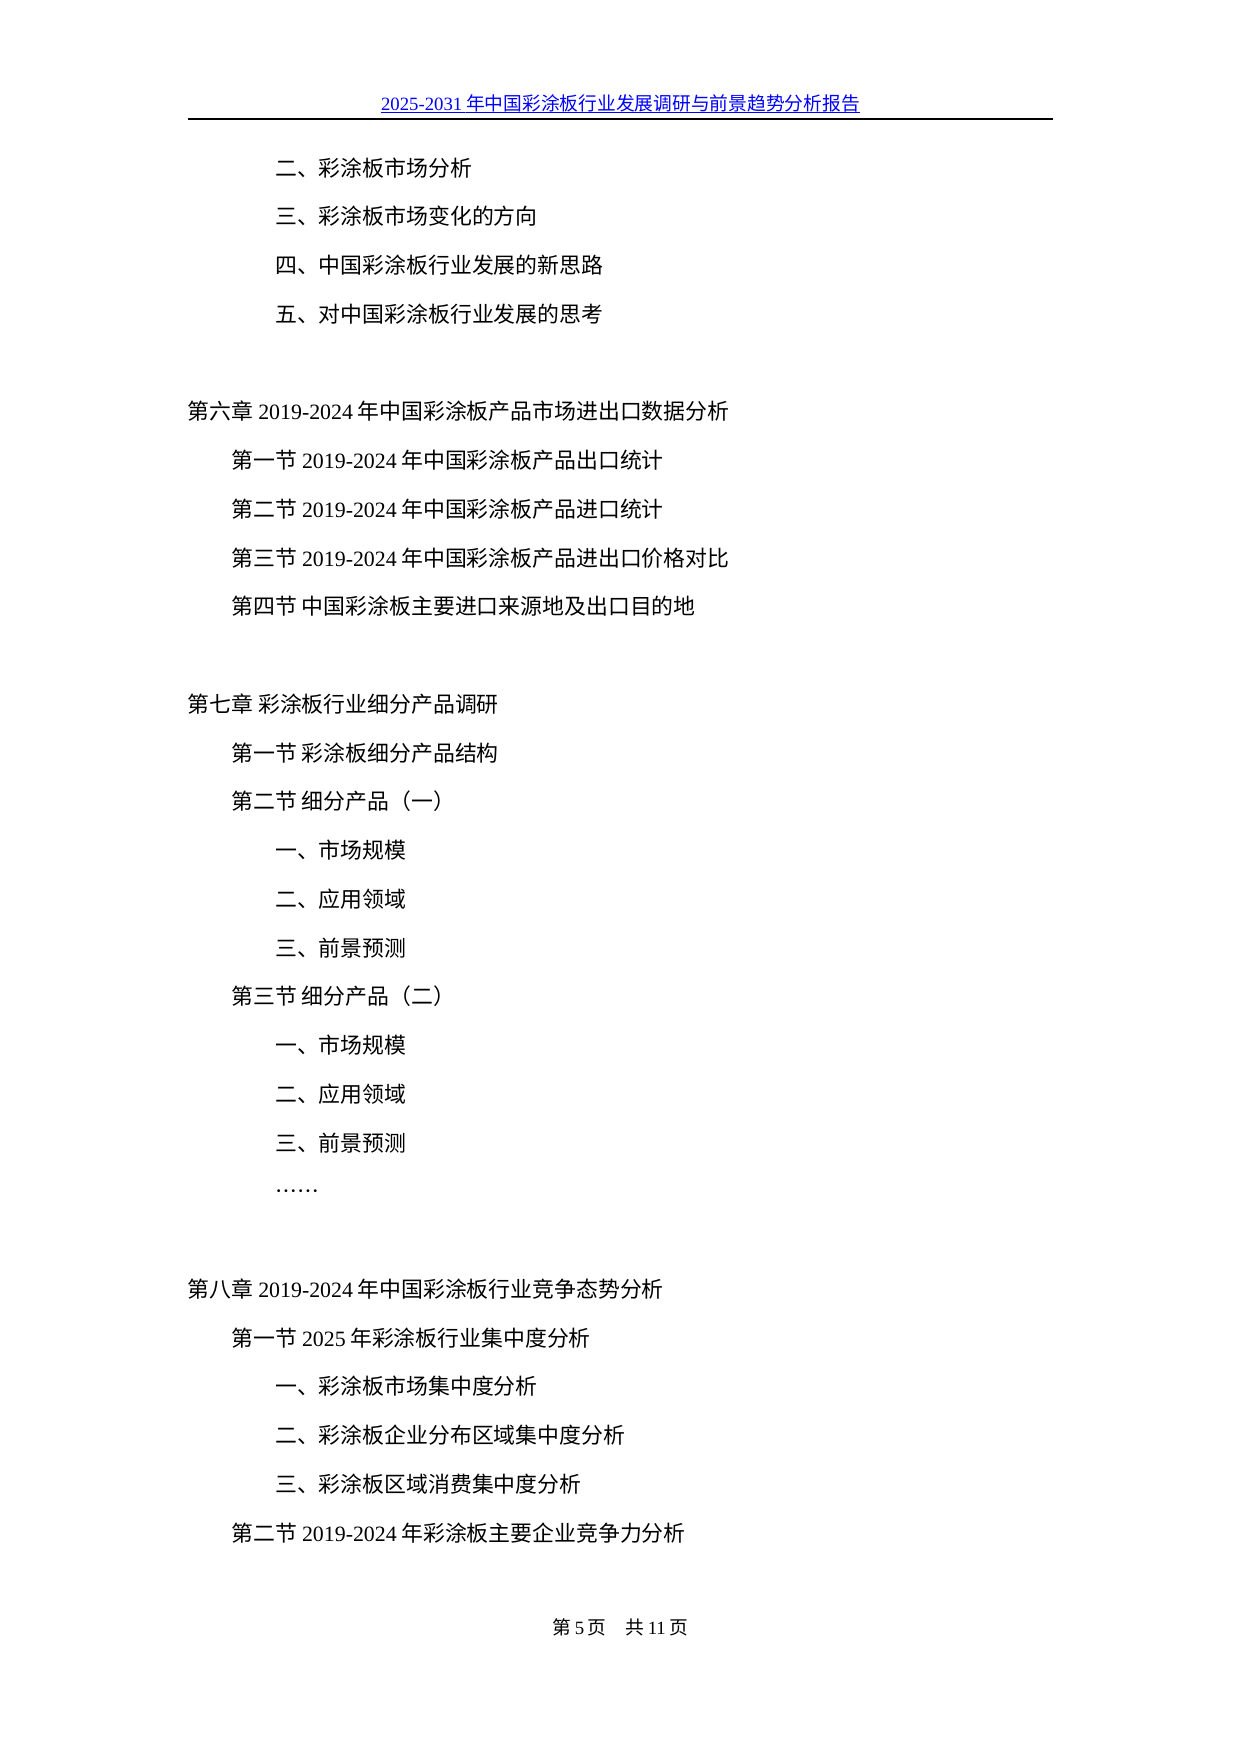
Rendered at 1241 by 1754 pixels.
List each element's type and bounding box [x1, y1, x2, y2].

text [187, 150, 1053, 1548]
